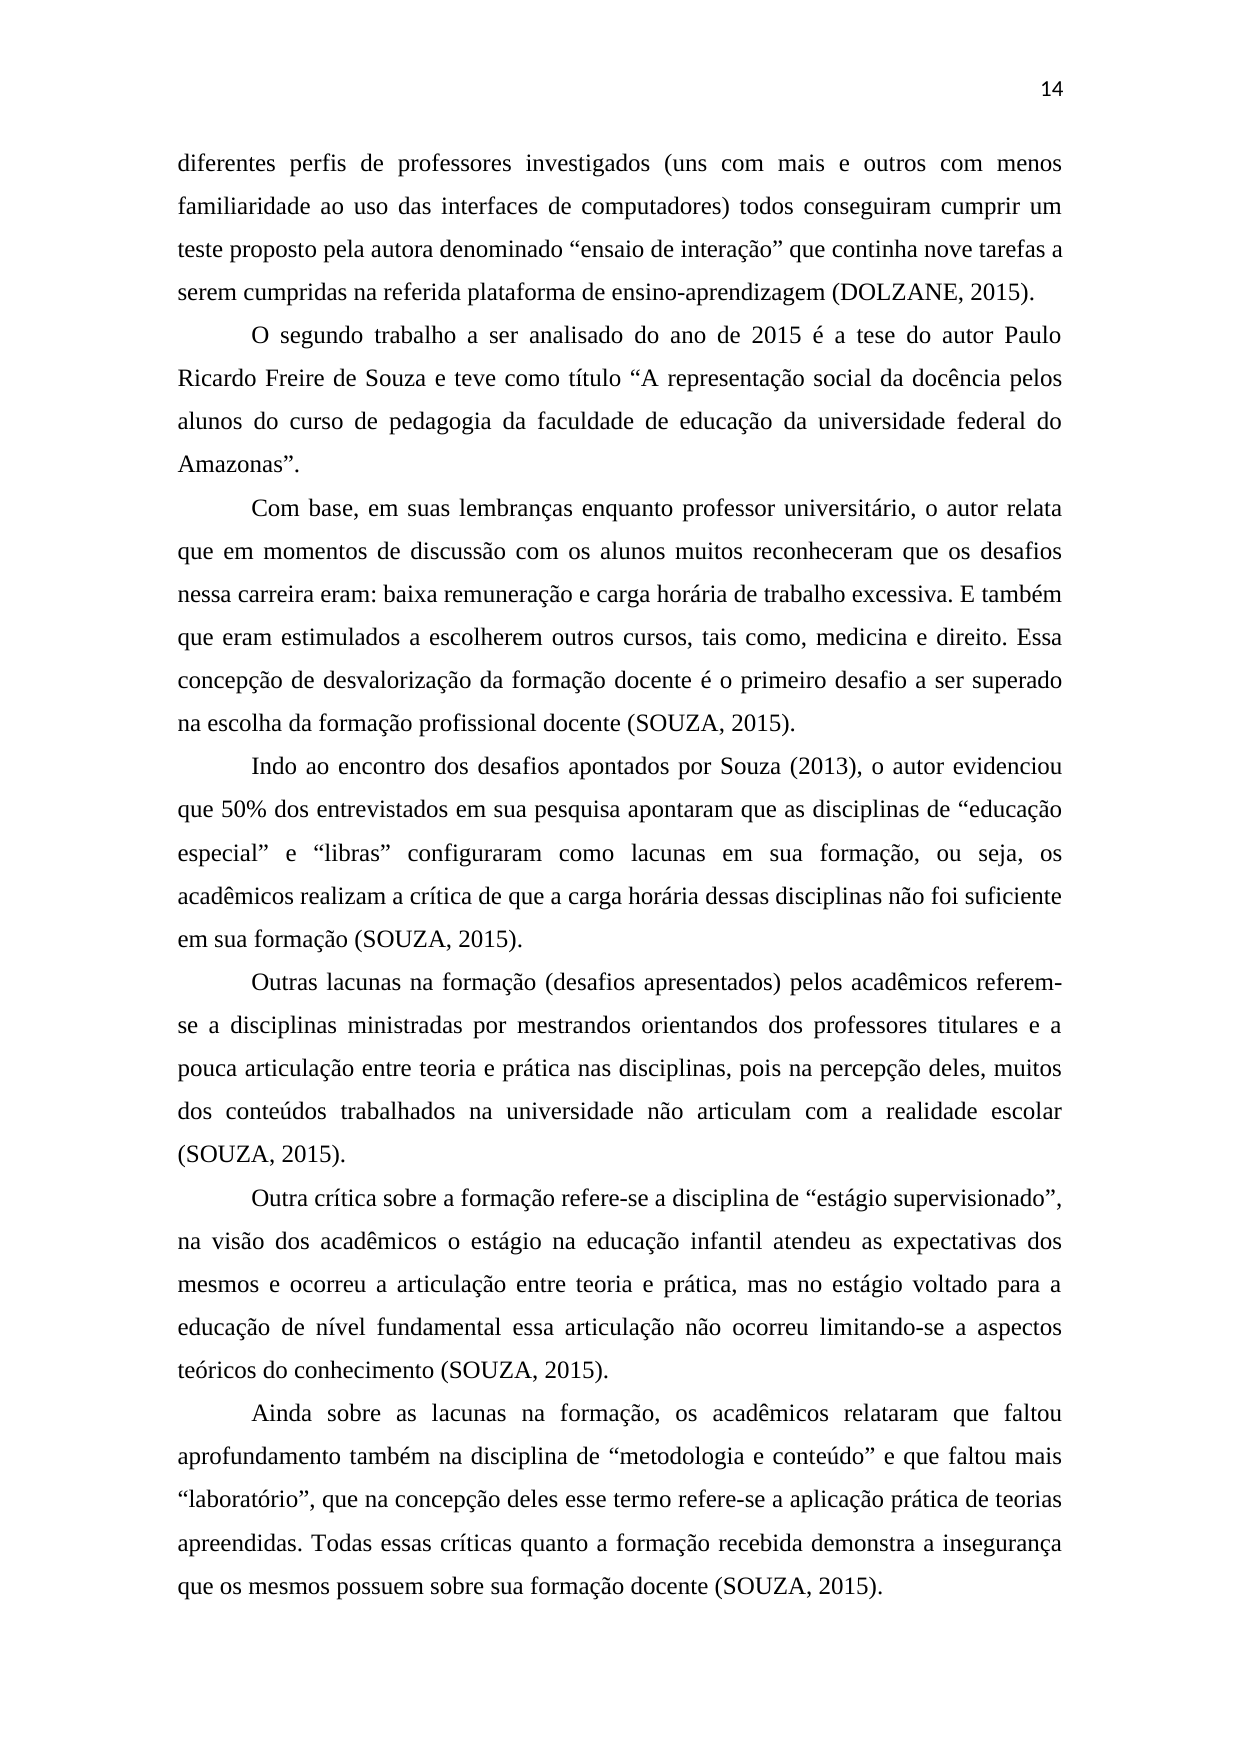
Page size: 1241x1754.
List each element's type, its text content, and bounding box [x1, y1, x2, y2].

text Indo ao encontro dos desafios apontados por Souza (2013), o autor evidenciou que 50% dos entrevistados em sua pesquisa apontaram que as disciplinas de “educação especial” e “libras” configuraram como lacunas em sua formação, ou seja, os acadêmicos realizam a crítica de que a carga horária dessas disciplinas não foi suficiente em sua formação (SOUZA, 2015). [177, 751, 1063, 953]
text Outra crítica sobre a formação refere-se a disciplina de “estágio supervisionado”, na visão dos acadêmicos o estágio na educação infantil atendeu as expectativas dos mesmos e ocorreu a articulação entre teoria e prática, mas no estágio voltado para a educação de nível fundamental essa articulação não ocorreu limitando-se a aspectos teóricos do conhecimento (SOUZA, 2015). [177, 1183, 1063, 1384]
text Com base, em suas lembranças enquanto professor universitário, o autor relata que em momentos de discussão com os alunos muitos reconheceram que os desafios nessa carreira eram: baixa remuneração e carga horária de trabalho excessiva. E também que eram estimulados a escolherem outros cursos, tais como, medicina e direito. Essa concepção de desvalorização da formação docente é o primeiro desafio a ser superado na escolha da formação profissional docente (SOUZA, 2015). [177, 493, 1063, 737]
text Outras lacunas na formação (desafios apresentados) pelos acadêmicos referem-se a disciplinas ministradas por mestrandos orientandos dos professores titulares e a pouca articulação entre teoria e prática nas disciplinas, pois na percepção deles, muitos dos conteúdos trabalhados na universidade não articulam com a realidade escolar (SOUZA, 2015). [177, 967, 1063, 1168]
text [177, 148, 1063, 306]
text O segundo trabalho a ser analisado do ano de 2015 é a tese do autor Paulo Ricardo Freire de Souza e teve como título “A representação social da docência pelos alunos do curso de pedagogia da faculdade de educação da universidade federal do Amazonas”. [177, 320, 1063, 478]
text Ainda sobre as lacunas na formação, os acadêmicos relataram que faltou aprofundamento também na disciplina de “metodologia e conteúdo” e que faltou mais “laboratório”, que na concepção deles esse termo refere-se a aplicação prática de teorias apreendidas. Todas essas críticas quanto a formação recebida demonstra a insegurança que os mesmos possuem sobre sua formação docente (SOUZA, 2015). [177, 1398, 1063, 1599]
